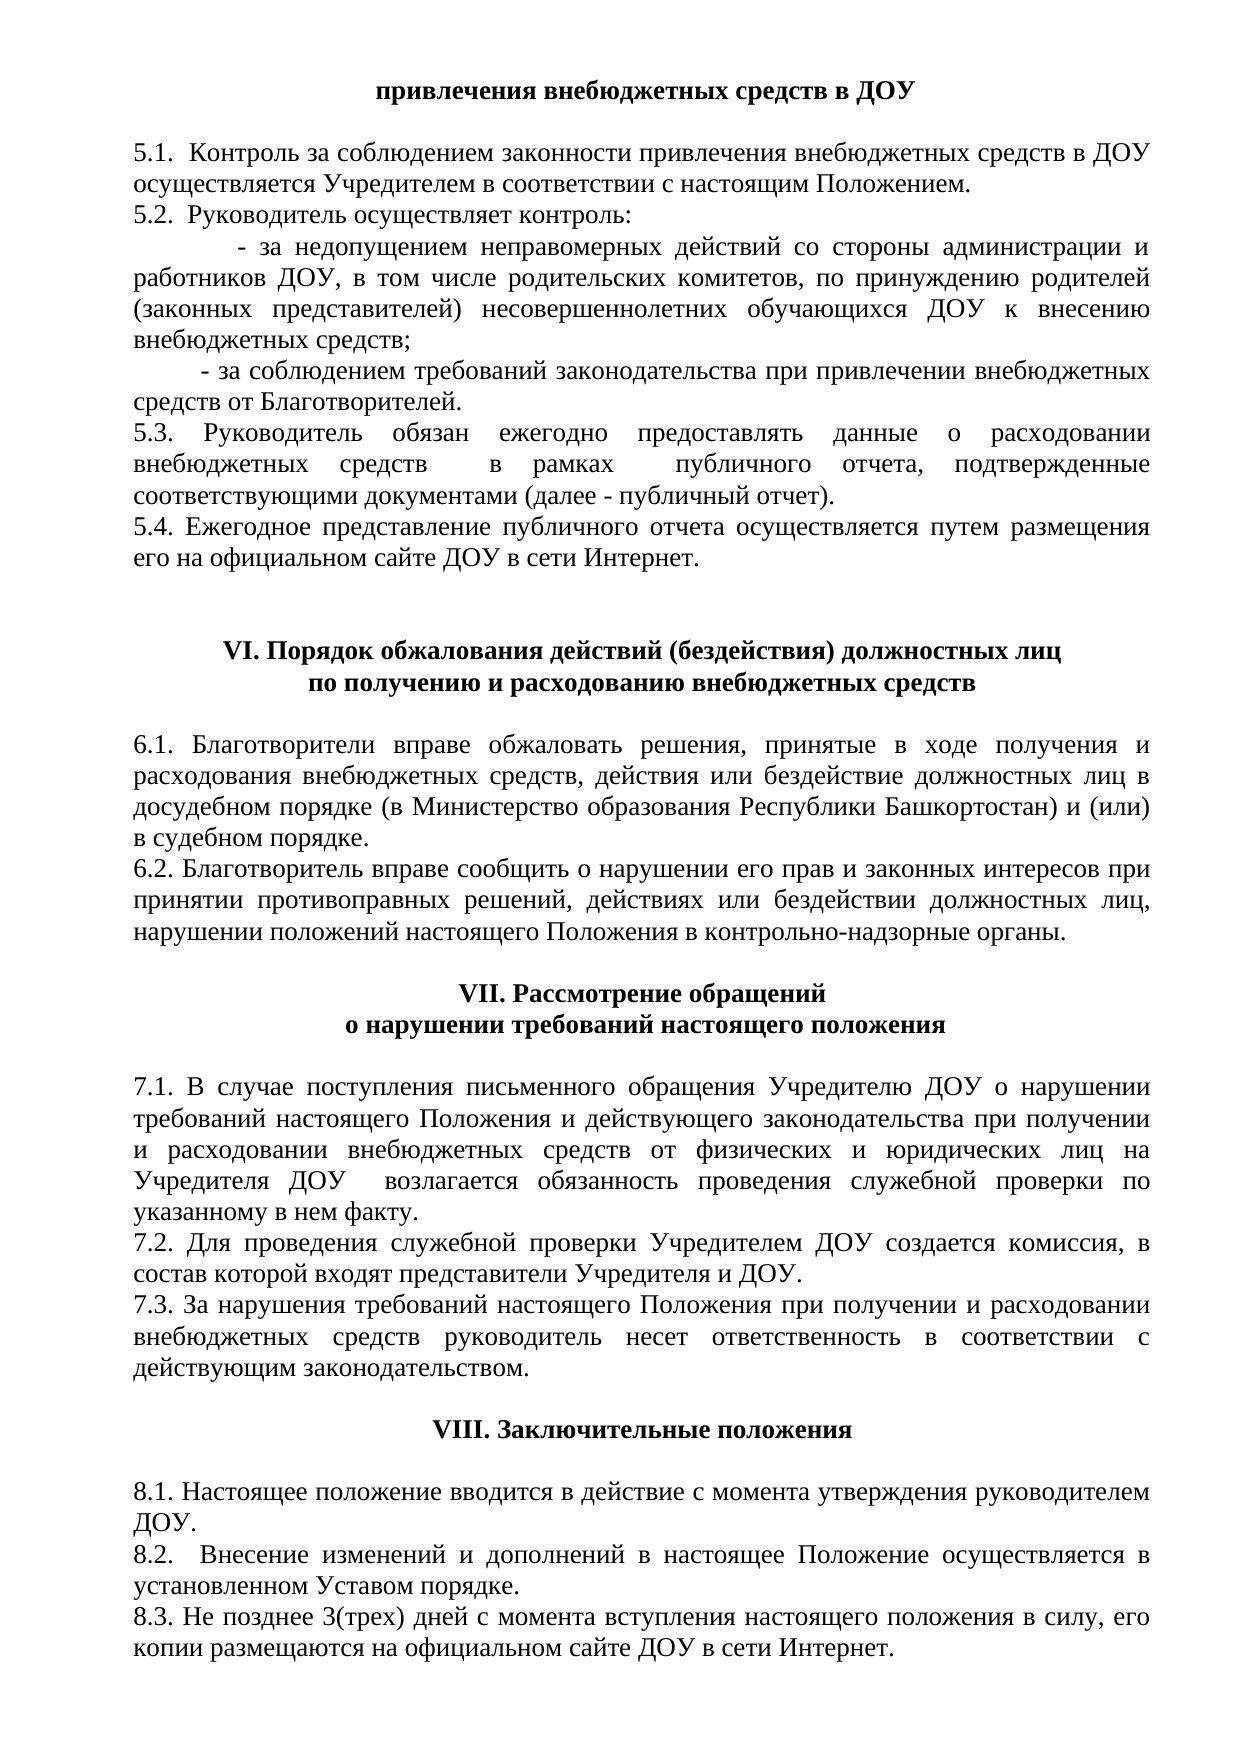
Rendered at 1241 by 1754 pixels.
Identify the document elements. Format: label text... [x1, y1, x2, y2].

text 6.2. Благотворитель вправе сообщить о нарушении его прав и законных интересов при принятии противоправных решений, действиях или бездействии должностных лиц, нарушении положений настоящего Положения в контрольно-надзорные органы. [133, 852, 1152, 946]
text 5.4. Ежегодное представление публичного отчета осуществляется путем размещения его на официальном сайте ДОУ в сети Интернет. [133, 510, 1152, 572]
text VI. Порядок обжалования действий (бездействия) должностных лиц [133, 634, 1152, 666]
text VII. Рассмотрение обращений [133, 977, 1152, 1008]
text - за недопущением неправомерных действий со стороны администрации и работников ДОУ, в том числе родительских комитетов, по принуждению родителей (законных представителей) несовершеннолетних обучающихся ДОУ к внесению внебюджетных средств; [133, 229, 1152, 354]
text 6.1. Благотворители вправе обжаловать решения, принятые в ходе получения и расходования внебюджетных средств, действия или бездействие должностных лиц в досудебном порядке (в Министерство образования Республики Башкортостан) и (или) в судебном порядке. [133, 728, 1152, 852]
text по получению и расходованию внебюджетных средств [133, 666, 1152, 697]
text 5.1. Контроль за соблюдением законности привлечения внебюджетных средств в ДОУ осуществляется Учредителем в соответствии с настоящим Положением. [133, 136, 1152, 198]
text 7.2. Для проведения служебной проверки Учредителем ДОУ создается комиссия, в состав которой входят представители Учредителя и ДОУ. [133, 1226, 1152, 1288]
text 5.3. Руководитель обязан ежегодно предоставлять данные о расходовании внебюджетных средств в рамках публичного отчета, подтвержденные соответствующими документами (далее - публичный отчет). [133, 416, 1152, 510]
text VIII. Заключительные положения [133, 1413, 1152, 1444]
text - за соблюдением требований законодательства при привлечении внебюджетных средств от Благотворителей. [133, 354, 1152, 416]
text привлечения внебюджетных средств в ДОУ [133, 74, 1152, 105]
text 7.1. В случае поступления письменного обращения Учредителю ДОУ о нарушении требований настоящего Положения и действующего законодательства при получении и расходовании внебюджетных средств от физических и юридических лиц на Учредителя ДОУ возлагается обязанность проведения служебной проверки по указанному в нем факту. [133, 1071, 1152, 1226]
text 8.1. Настоящее положение вводится в действие с момента утверждения руководителем ДОУ. [133, 1475, 1152, 1538]
text 8.2. Внесение изменений и дополнений в настоящее Положение осуществляется в установленном Уставом порядке. [133, 1538, 1152, 1600]
text 5.2. Руководитель осуществляет контроль: [133, 198, 1152, 229]
text 8.3. Не позднее 3(трех) дней с момента вступления настоящего положения в силу, его копии размещаются на официальном сайте ДОУ в сети Интернет. [133, 1600, 1152, 1662]
text 7.3. За нарушения требований настоящего Положения при получении и расходовании внебюджетных средств руководитель несет ответственность в соответствии с действующим законодательством. [133, 1288, 1152, 1382]
text о нарушении требований настоящего положения [133, 1008, 1152, 1039]
